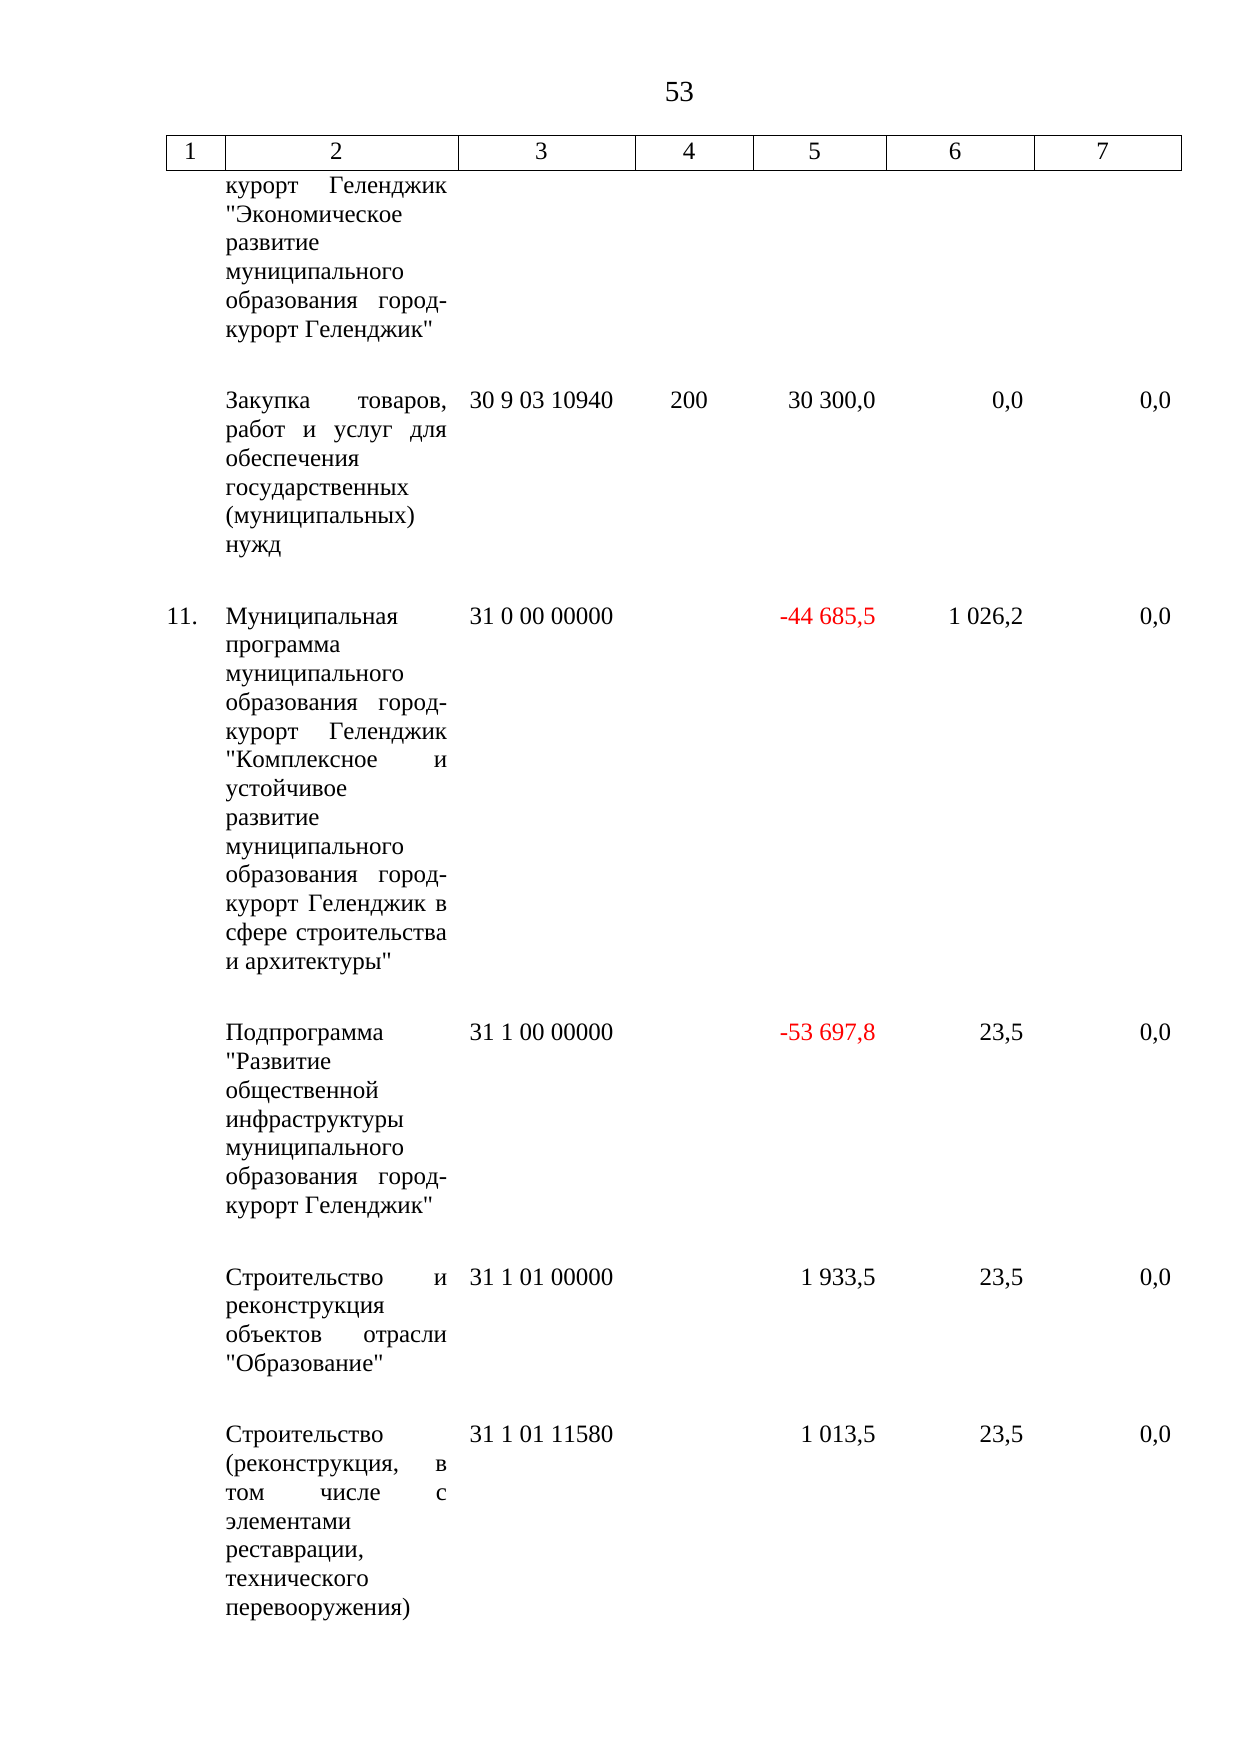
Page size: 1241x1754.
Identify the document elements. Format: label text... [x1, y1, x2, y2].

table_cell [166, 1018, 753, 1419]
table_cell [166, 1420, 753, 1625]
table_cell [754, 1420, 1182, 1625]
table_header 7 [1035, 136, 1181, 170]
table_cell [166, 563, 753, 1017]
table_header 4 [636, 136, 753, 170]
table_header 5 [754, 136, 886, 170]
table_header 6 [887, 136, 1034, 170]
table_header 3 [459, 136, 635, 170]
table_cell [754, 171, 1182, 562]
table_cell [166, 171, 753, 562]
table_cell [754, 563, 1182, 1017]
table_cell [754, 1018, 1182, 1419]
table_header 1 [167, 136, 225, 170]
table_header 2 [226, 136, 458, 170]
